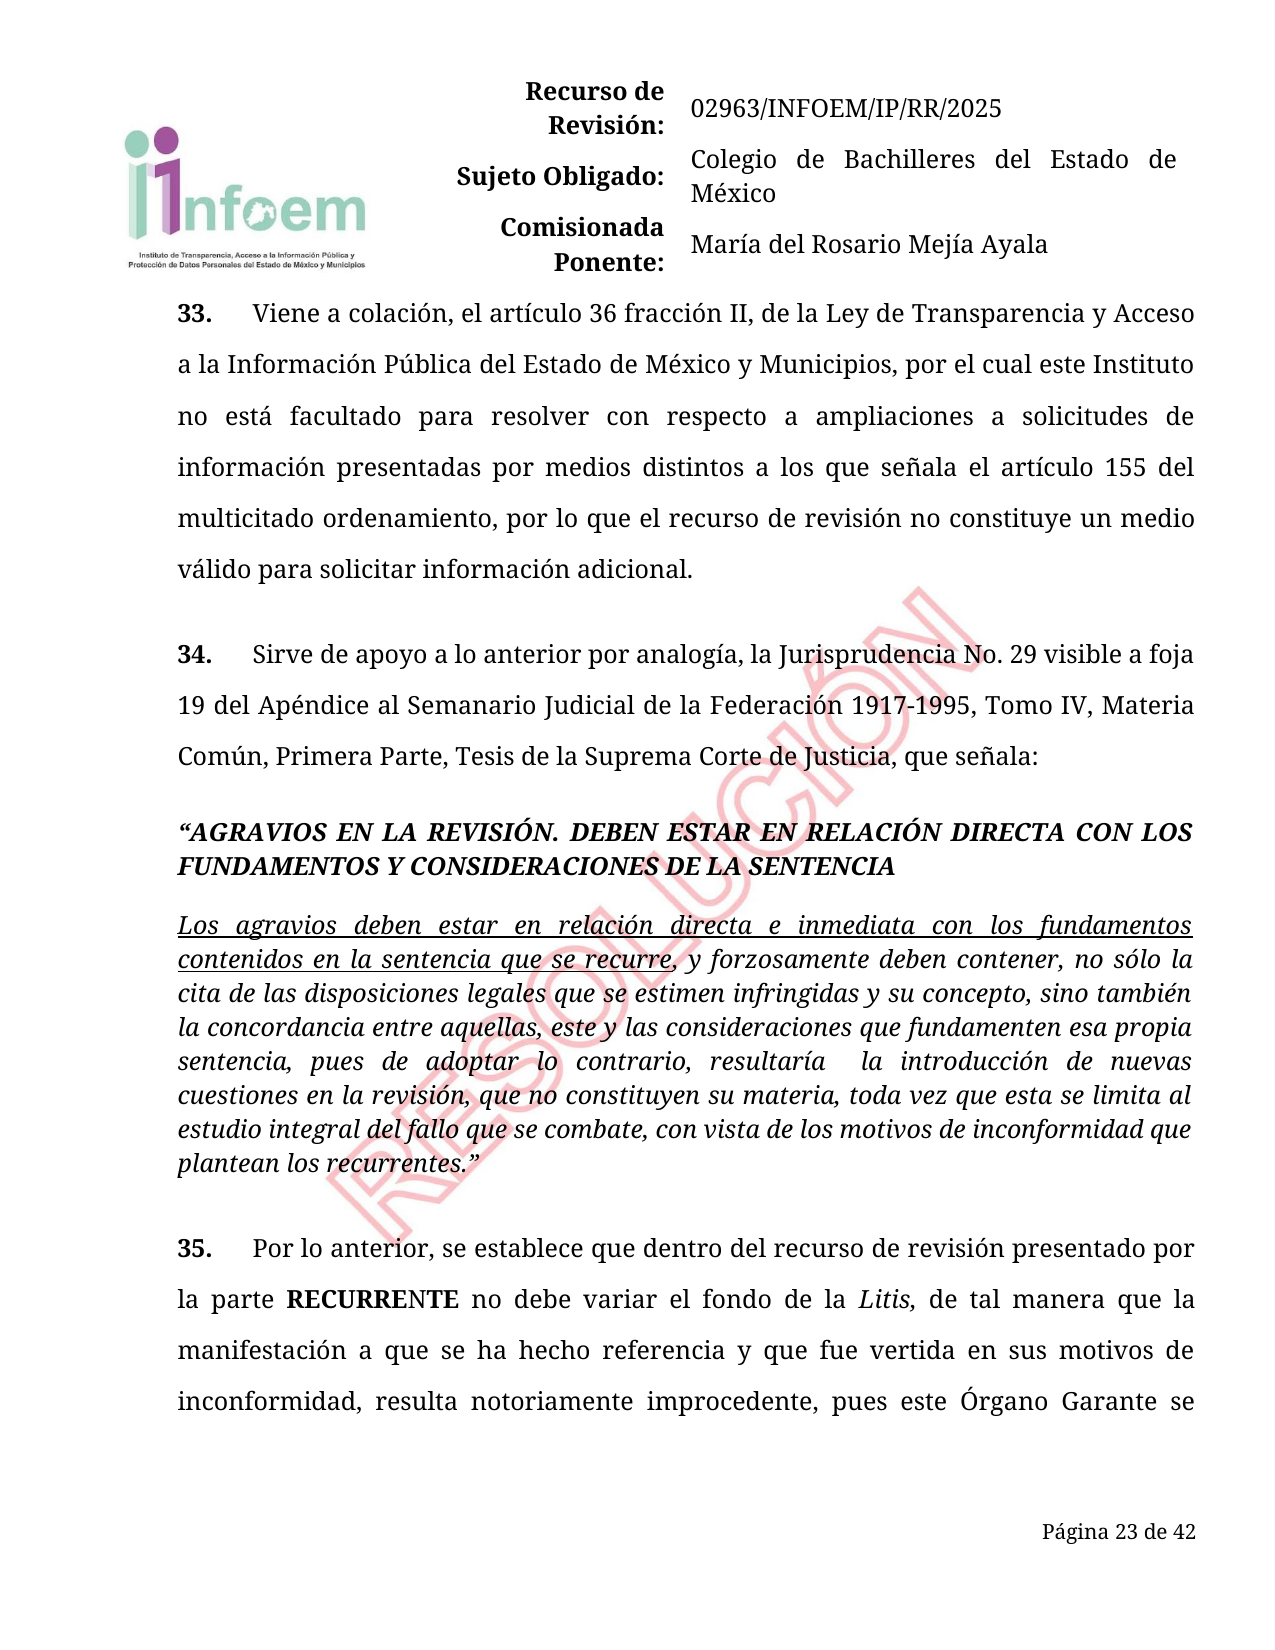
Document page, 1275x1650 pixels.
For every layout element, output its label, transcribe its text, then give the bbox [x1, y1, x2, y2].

list Viene a colación, el artículo 36 fracción II, de la Ley de Transparencia y Acceso a la Información Pública del Estado de México y Municipios, por el cual este Instituto no está facultado para resolver con respecto a ampliaciones a solicitudes de información presentadas por medios distintos a los que señala el artículo 155 del multicitado ordenamiento, por lo que el recurso de revisión no constituye un medio válido para solicitar información adicional. [177, 296, 1196, 585]
text “AGRAVIOS EN LA REVISIÓN. DEBEN ESTAR EN RELACIÓN DIRECTA CON LOS FUNDAMENTOS Y CONSIDERACIONES DE LA SENTENCIA [177, 814, 1196, 883]
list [177, 1231, 1196, 1418]
list Sirve de apoyo a lo anterior por analogía, la Jurisprudencia No. 29 visible a foja 19 del Apéndice al Semanario Judicial de la Federación 1917-1995, Tomo IV, Materia Común, Primera Parte, Tesis de la Suprema Corte de Justicia, que señala: [177, 636, 1196, 772]
text Los agravios deben estar en relación directa e inmediata con los fundamentos contenidos en la sentencia que se recurre, y forzosamente deben contener, no sólo la cita de las disposiciones legales que se estimen infringidas y su concepto, sino también la concordancia entre aquellas, este y las consideraciones que fundamenten esa propia sentencia, pues de adoptar lo contrario, resultaría la introducción de nuevas cuestiones en la revisión, que no constituyen su materia, toda vez que esta se limita al estudio integral del fallo que se combate, con vista de los motivos de inconformidad que plantean los recurrentes.” [177, 908, 1196, 1180]
picture [5, 66, 1275, 1650]
